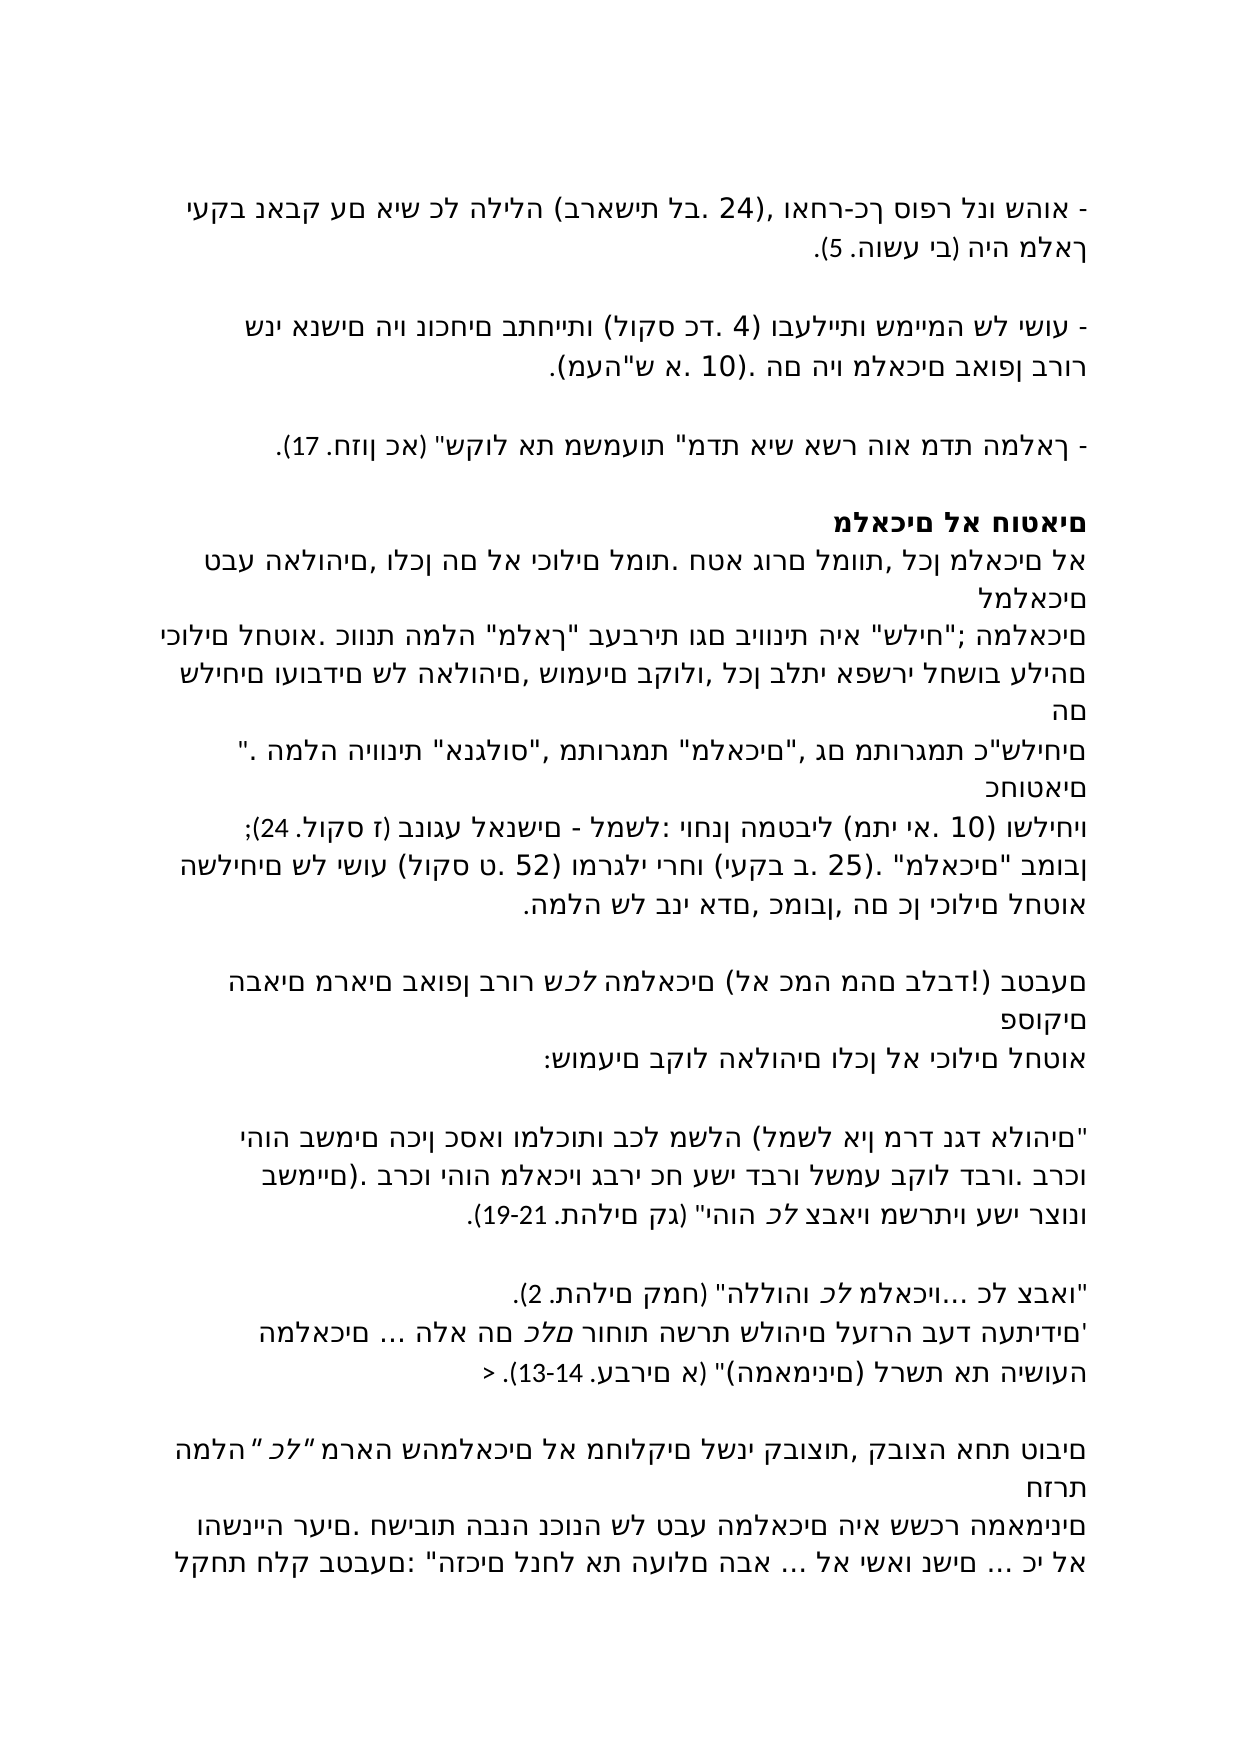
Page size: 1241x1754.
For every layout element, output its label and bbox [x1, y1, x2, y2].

table_header [151, 150, 1089, 1581]
